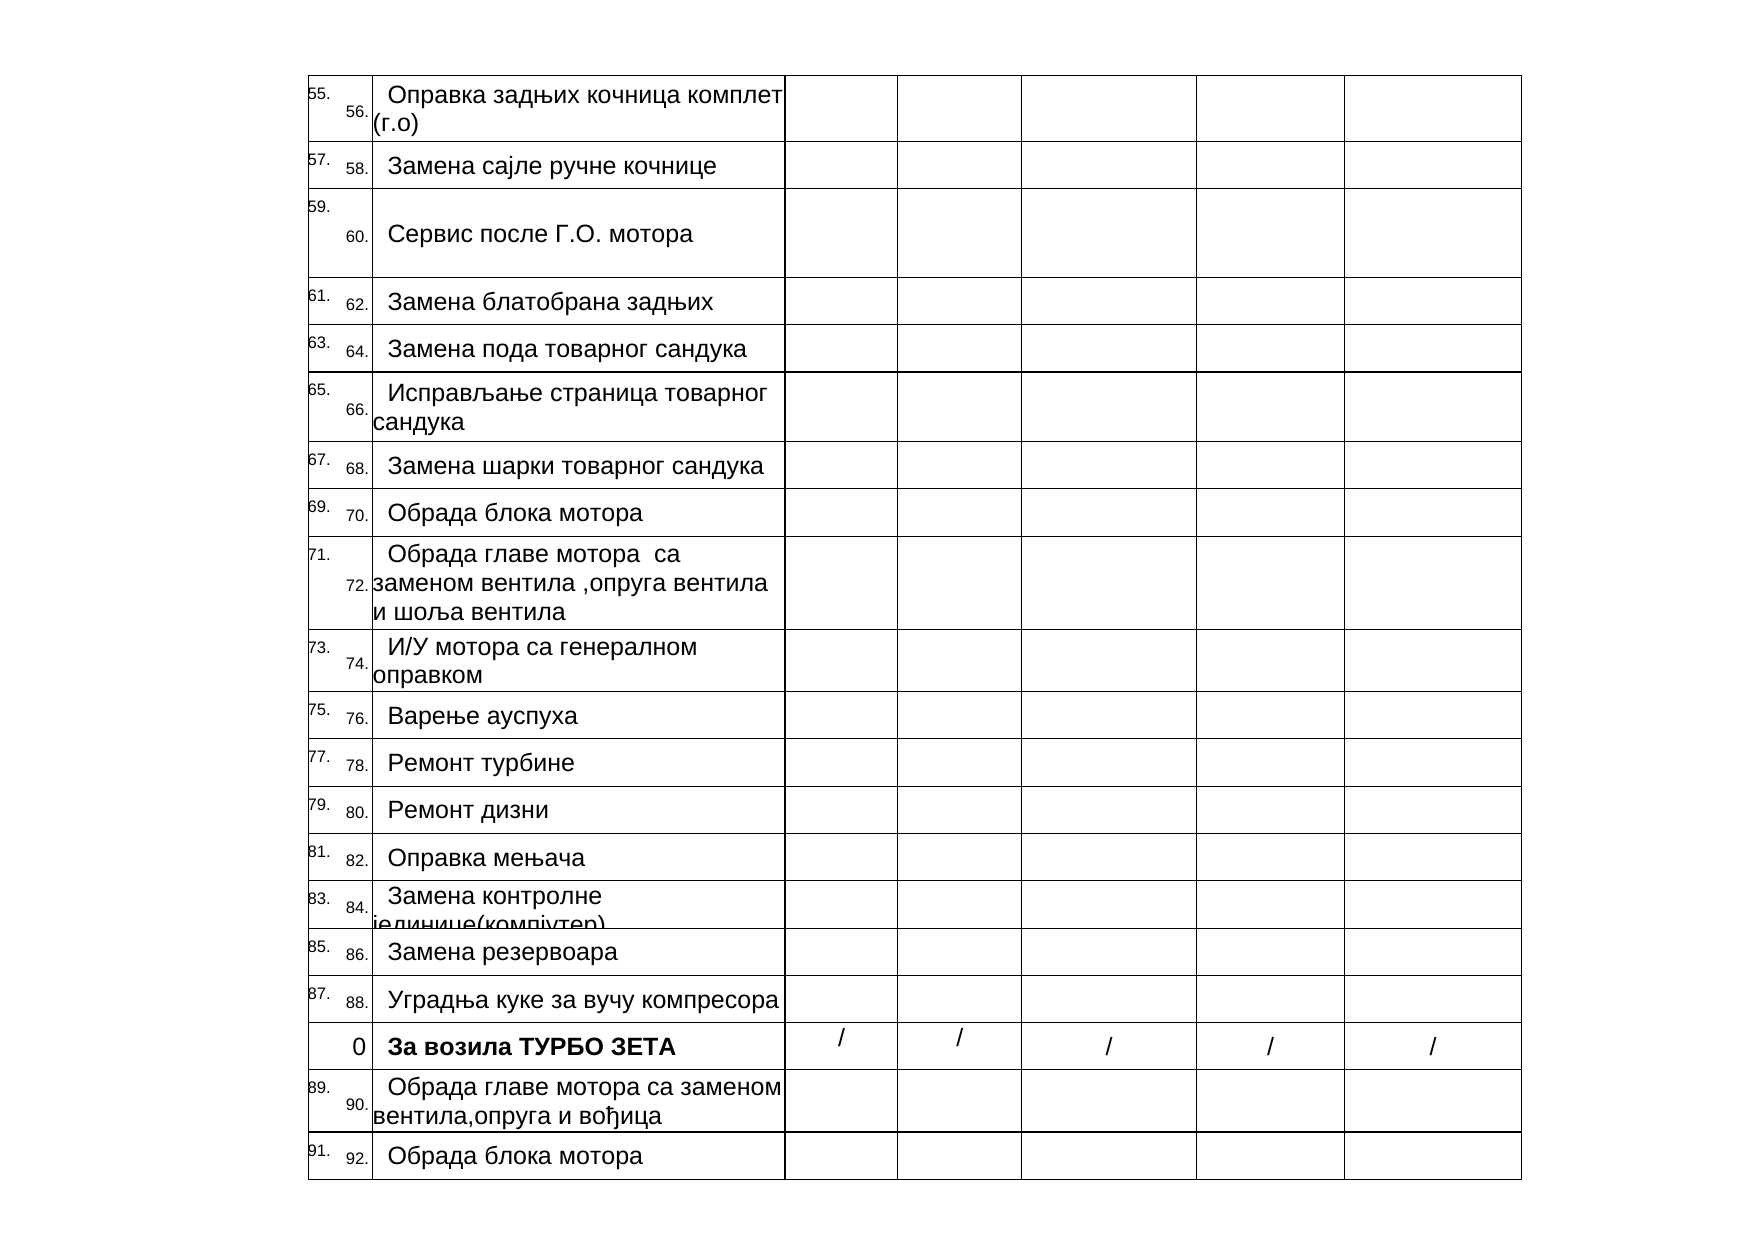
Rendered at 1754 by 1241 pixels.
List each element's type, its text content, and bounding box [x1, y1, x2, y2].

table_cell [898, 976, 1021, 1022]
table_cell Замена сајле ручне кочнице [373, 142, 784, 188]
table_cell [898, 278, 1021, 324]
table_cell [898, 692, 1021, 738]
table_cell [898, 76, 1021, 141]
table_cell [1345, 373, 1521, 441]
table_cell [1022, 787, 1196, 833]
table_cell [1345, 442, 1521, 488]
table_cell [786, 189, 897, 277]
table_cell [1022, 278, 1196, 324]
table_cell [898, 442, 1021, 488]
table_cell [1345, 739, 1521, 786]
table_cell / [1197, 1023, 1344, 1069]
table_cell [309, 537, 372, 628]
table_cell [1345, 325, 1521, 371]
table_cell [786, 373, 897, 441]
table_cell [898, 537, 1021, 628]
table_cell [1345, 787, 1521, 833]
table_cell [1345, 142, 1521, 188]
table_cell [786, 692, 897, 738]
table_cell [1345, 881, 1521, 927]
table_cell Сервис после Г.О. мотора [373, 189, 784, 277]
table_cell [1197, 189, 1344, 277]
table_cell [1345, 630, 1521, 691]
table_cell [1197, 881, 1344, 927]
table_cell [1197, 1070, 1344, 1131]
table_cell [1022, 325, 1196, 371]
table_cell [786, 787, 897, 833]
table_cell Замена контролне јединице(компјутер) [373, 881, 784, 927]
table_cell / [898, 1023, 1021, 1069]
table_cell [1197, 630, 1344, 691]
table_cell [1022, 929, 1196, 975]
table_cell [1022, 373, 1196, 441]
table_cell [786, 325, 897, 371]
table_cell [1022, 76, 1196, 141]
table_cell [1345, 1070, 1521, 1131]
table_cell Ремонт турбине [373, 739, 784, 786]
table_cell [1197, 1133, 1344, 1179]
table_cell Обрада главе мотора са заменом вентила ,опруга вентила и шоља вентила [373, 537, 784, 628]
table_cell [1197, 929, 1344, 975]
table_cell / [786, 1023, 897, 1069]
table_cell [1345, 278, 1521, 324]
table_cell [309, 1070, 372, 1131]
table_cell [898, 1070, 1021, 1131]
table_cell [1197, 692, 1344, 738]
table_cell [1197, 537, 1344, 628]
table_cell [786, 489, 897, 536]
table_cell [786, 881, 897, 927]
table_cell [898, 189, 1021, 277]
table_cell [1197, 787, 1344, 833]
table_cell [1197, 489, 1344, 536]
table_cell [309, 489, 372, 536]
table_cell [1197, 976, 1344, 1022]
table_cell [1022, 142, 1196, 188]
table_cell Ремонт дизни [373, 787, 784, 833]
table_cell [1022, 976, 1196, 1022]
table_cell [786, 929, 897, 975]
table_cell Обрада блока мотора [373, 1133, 784, 1179]
table_cell [1197, 325, 1344, 371]
table_cell [309, 325, 372, 371]
table_cell [1022, 1133, 1196, 1179]
table_cell [898, 489, 1021, 536]
table_cell 0 [309, 1023, 372, 1069]
table_cell [309, 739, 372, 786]
table_cell Исправљање страница товарног сандука [373, 373, 784, 441]
table_cell [786, 834, 897, 880]
table_cell [786, 278, 897, 324]
table_cell Оправка мењача [373, 834, 784, 880]
table_cell [898, 142, 1021, 188]
table_cell [309, 1133, 372, 1179]
table_cell Замена резервоара [373, 929, 784, 975]
table_cell [786, 739, 897, 786]
table_cell [1022, 189, 1196, 277]
table_cell [1022, 1070, 1196, 1131]
table_cell [1197, 834, 1344, 880]
table_cell [309, 692, 372, 738]
table_cell / [1022, 1023, 1196, 1069]
table_cell [309, 787, 372, 833]
table_cell [898, 630, 1021, 691]
table_cell [309, 373, 372, 441]
table_cell [1022, 489, 1196, 536]
table_cell [309, 630, 372, 691]
table_cell Замена блатобрана задњих [373, 278, 784, 324]
table_cell [309, 834, 372, 880]
table_cell Замена шарки товарног сандука [373, 442, 784, 488]
table_cell [1197, 76, 1344, 141]
table_cell [898, 325, 1021, 371]
table_cell Обрада блока мотора [373, 489, 784, 536]
table_cell [1345, 1133, 1521, 1179]
table_cell [1197, 442, 1344, 488]
table_cell [898, 834, 1021, 880]
table_cell [898, 881, 1021, 927]
table_cell [309, 976, 372, 1022]
table_cell [786, 442, 897, 488]
table_cell [1022, 537, 1196, 628]
table_cell [898, 739, 1021, 786]
table_cell [786, 976, 897, 1022]
table_cell Варење ауспуха [373, 692, 784, 738]
table_cell [309, 189, 372, 277]
table_cell [309, 881, 372, 927]
table_cell [1197, 373, 1344, 441]
table_cell И/У мотора са генералном оправком [373, 630, 784, 691]
table_cell [786, 1133, 897, 1179]
table_cell [1345, 489, 1521, 536]
table_cell [309, 278, 372, 324]
table_cell [786, 630, 897, 691]
table_cell [898, 787, 1021, 833]
table_cell [1345, 76, 1521, 141]
table_cell [786, 142, 897, 188]
table_cell [1022, 692, 1196, 738]
table_cell Уградња куке за вучу компресора [373, 976, 784, 1022]
table_cell [1345, 834, 1521, 880]
table_cell [1345, 692, 1521, 738]
table_cell [309, 929, 372, 975]
table_cell [1345, 976, 1521, 1022]
table_cell [1022, 739, 1196, 786]
table_cell Обрада главе мотора са заменом вентила,опруга и вођица [373, 1070, 784, 1131]
table_cell / [1345, 1023, 1521, 1069]
table_cell [1345, 537, 1521, 628]
table_cell [1022, 881, 1196, 927]
table_cell [309, 76, 372, 141]
table_cell [1345, 929, 1521, 975]
table_cell [1345, 189, 1521, 277]
table_cell [898, 1133, 1021, 1179]
table_cell [898, 373, 1021, 441]
table_cell [1022, 442, 1196, 488]
table_cell [786, 76, 897, 141]
table_cell [1197, 142, 1344, 188]
table_cell [1197, 739, 1344, 786]
table_cell Оправка задњих кочница комплет (г.о) [373, 76, 784, 141]
table_cell [786, 1070, 897, 1131]
table_cell За возила ТУРБО ЗЕТА [373, 1023, 784, 1069]
table_cell Замена пода товарног сандука [373, 325, 784, 371]
table_cell [1022, 630, 1196, 691]
table_cell [309, 142, 372, 188]
table_cell [898, 929, 1021, 975]
table_cell [309, 442, 372, 488]
table_cell [786, 537, 897, 628]
table_cell [1197, 278, 1344, 324]
table_cell [1022, 834, 1196, 880]
